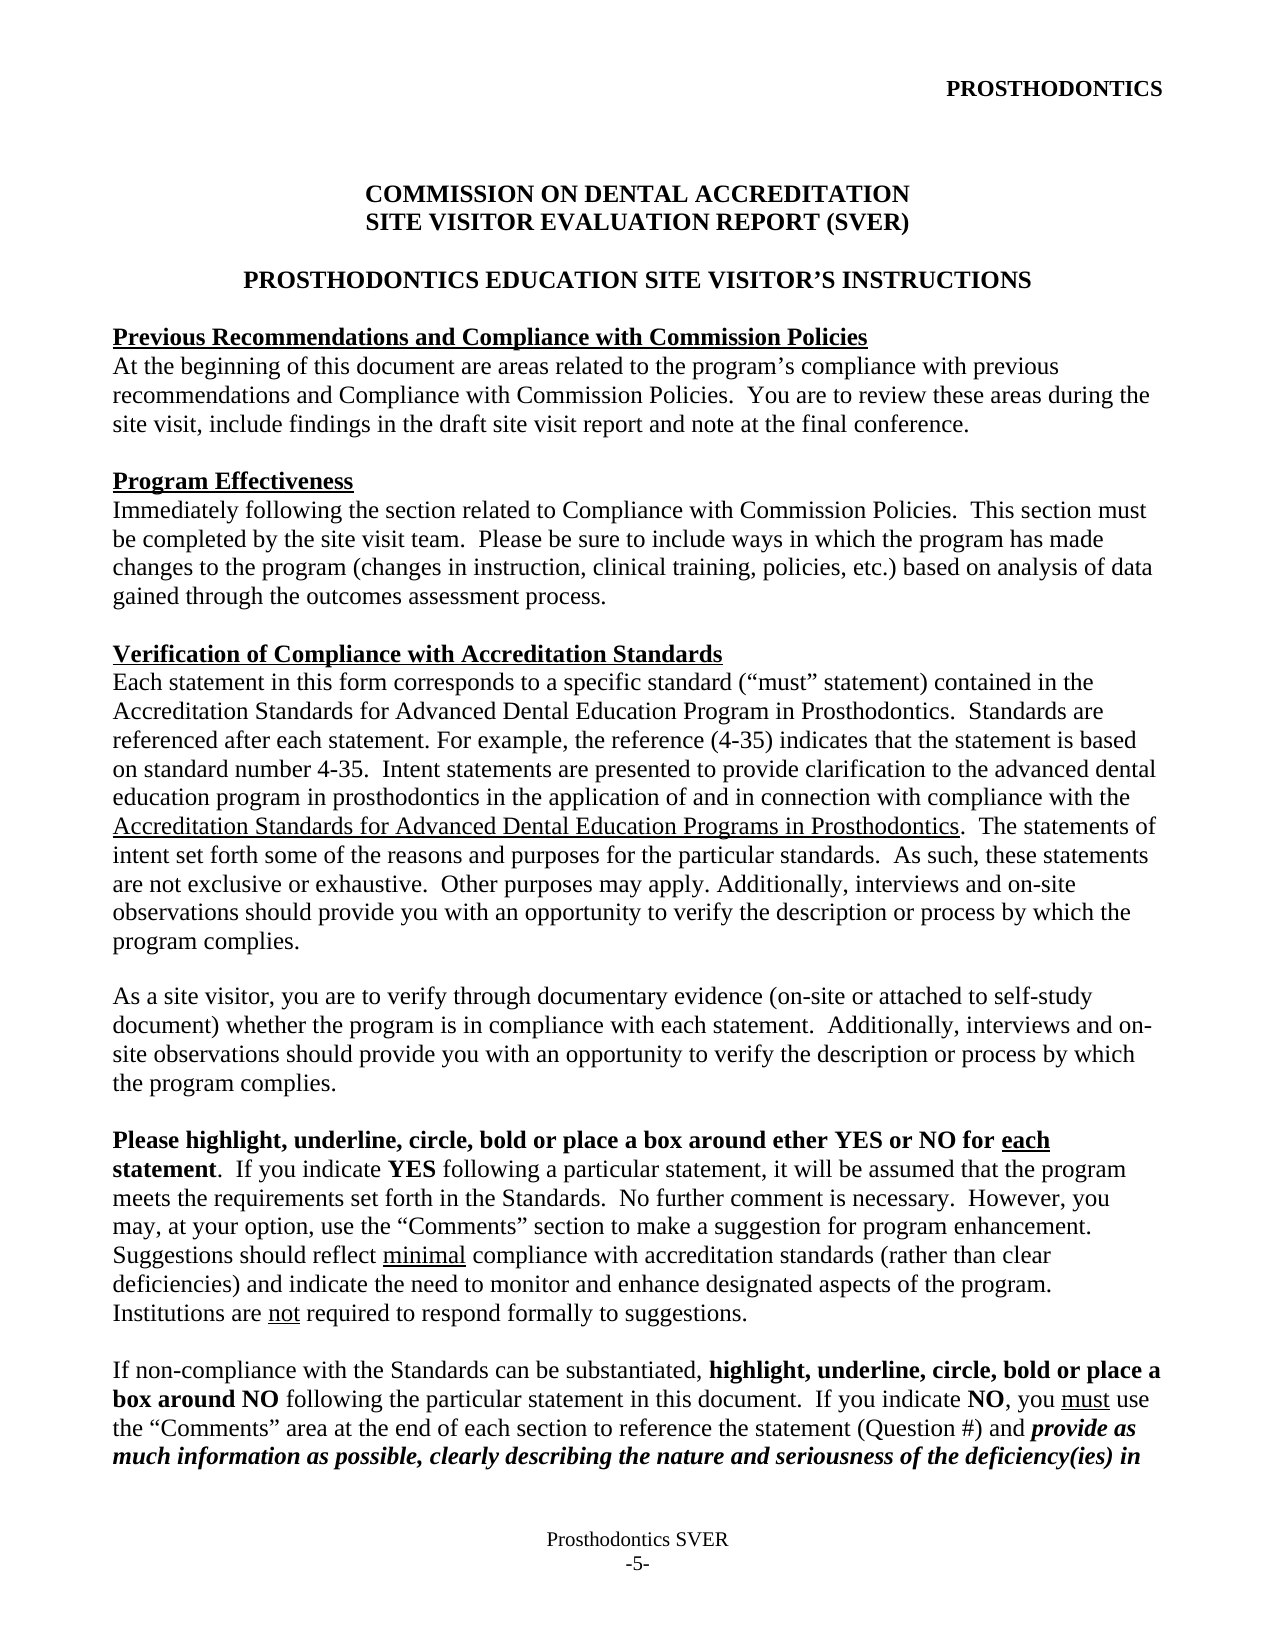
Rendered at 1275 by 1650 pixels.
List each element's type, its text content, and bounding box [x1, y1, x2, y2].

text Each statement in this form corresponds to a specific standard (“must” statement) contained in the Accreditation Standards for Advanced Dental Education Program in Prosthodontics. Standards are referenced after each statement. For example, the reference (4-35) indicates that the statement is based on standard number 4-35. Intent statements are presented to provide clarification to the advanced dental education program in prosthodontics in the application of and in connection with compliance with the Accreditation Standards for Advanced Dental Education Programs in Prosthodontics. The statements of intent set forth some of the reasons and purposes for the particular standards. As such, these statements are not exclusive or exhaustive. Other purposes may apply. Additionally, interviews and on-site observations should provide you with an opportunity to verify the description or process by which the program complies. [112, 667, 1162, 955]
text Verification of Compliance with Accreditation Standards [112, 639, 1162, 667]
text Immediately following the section related to Compliance with Commission Policies. This section must be completed by the site visit team. Please be sure to include ways in which the program has made changes to the program (changes in instruction, clinical training, policies, etc.) based on analysis of data gained through the outcomes assessment process. [112, 495, 1162, 610]
text If non-compliance with the Standards can be substantiated, highlight, underline, circle, bold or place a box around NO following the particular statement in this document. If you indicate NO, you must use the “Comments” area at the end of each section to reference the statement (Question #) and provide as much information as possible, clearly describing the nature and seriousness of the deficiency(ies) in [112, 1355, 1162, 1470]
text Previous Recommendations and Compliance with Commission Policies [112, 322, 1162, 351]
text Please highlight, underline, circle, bold or place a box around ether YES or NO for each statement. If you indicate YES following a particular statement, it will be assumed that the program meets the requirements set forth in the Standards. No further comment is necessary. However, you may, at your option, use the “Comments” section to make a suggestion for program enhancement. Suggestions should reflect minimal compliance with accreditation standards (rather than clear deficiencies) and indicate the need to monitor and enhance designated aspects of the program. Institutions are not required to respond formally to suggestions. [112, 1125, 1162, 1326]
text Program Effectiveness [112, 466, 1162, 495]
title COMMISSION ON DENTAL ACCREDITATION [112, 179, 1162, 207]
text SITE VISITOR EVALUATION REPORT (SVER) [112, 207, 1162, 236]
text At the beginning of this document are areas related to the program’s compliance with previous recommendations and Compliance with Commission Policies. You are to review these areas during the site visit, include findings in the draft site visit report and note at the final conference. [112, 351, 1162, 437]
text As a site visitor, you are to verify through documentary evidence (on-site or attached to self-study document) whether the program is in compliance with each statement. Additionally, interviews and on-site observations should provide you with an opportunity to verify the description or process by which the program complies. [112, 981, 1162, 1096]
subtitle PROSTHODONTICS EDUCATION SITE VISITOR’S INSTRUCTIONS [112, 265, 1162, 294]
